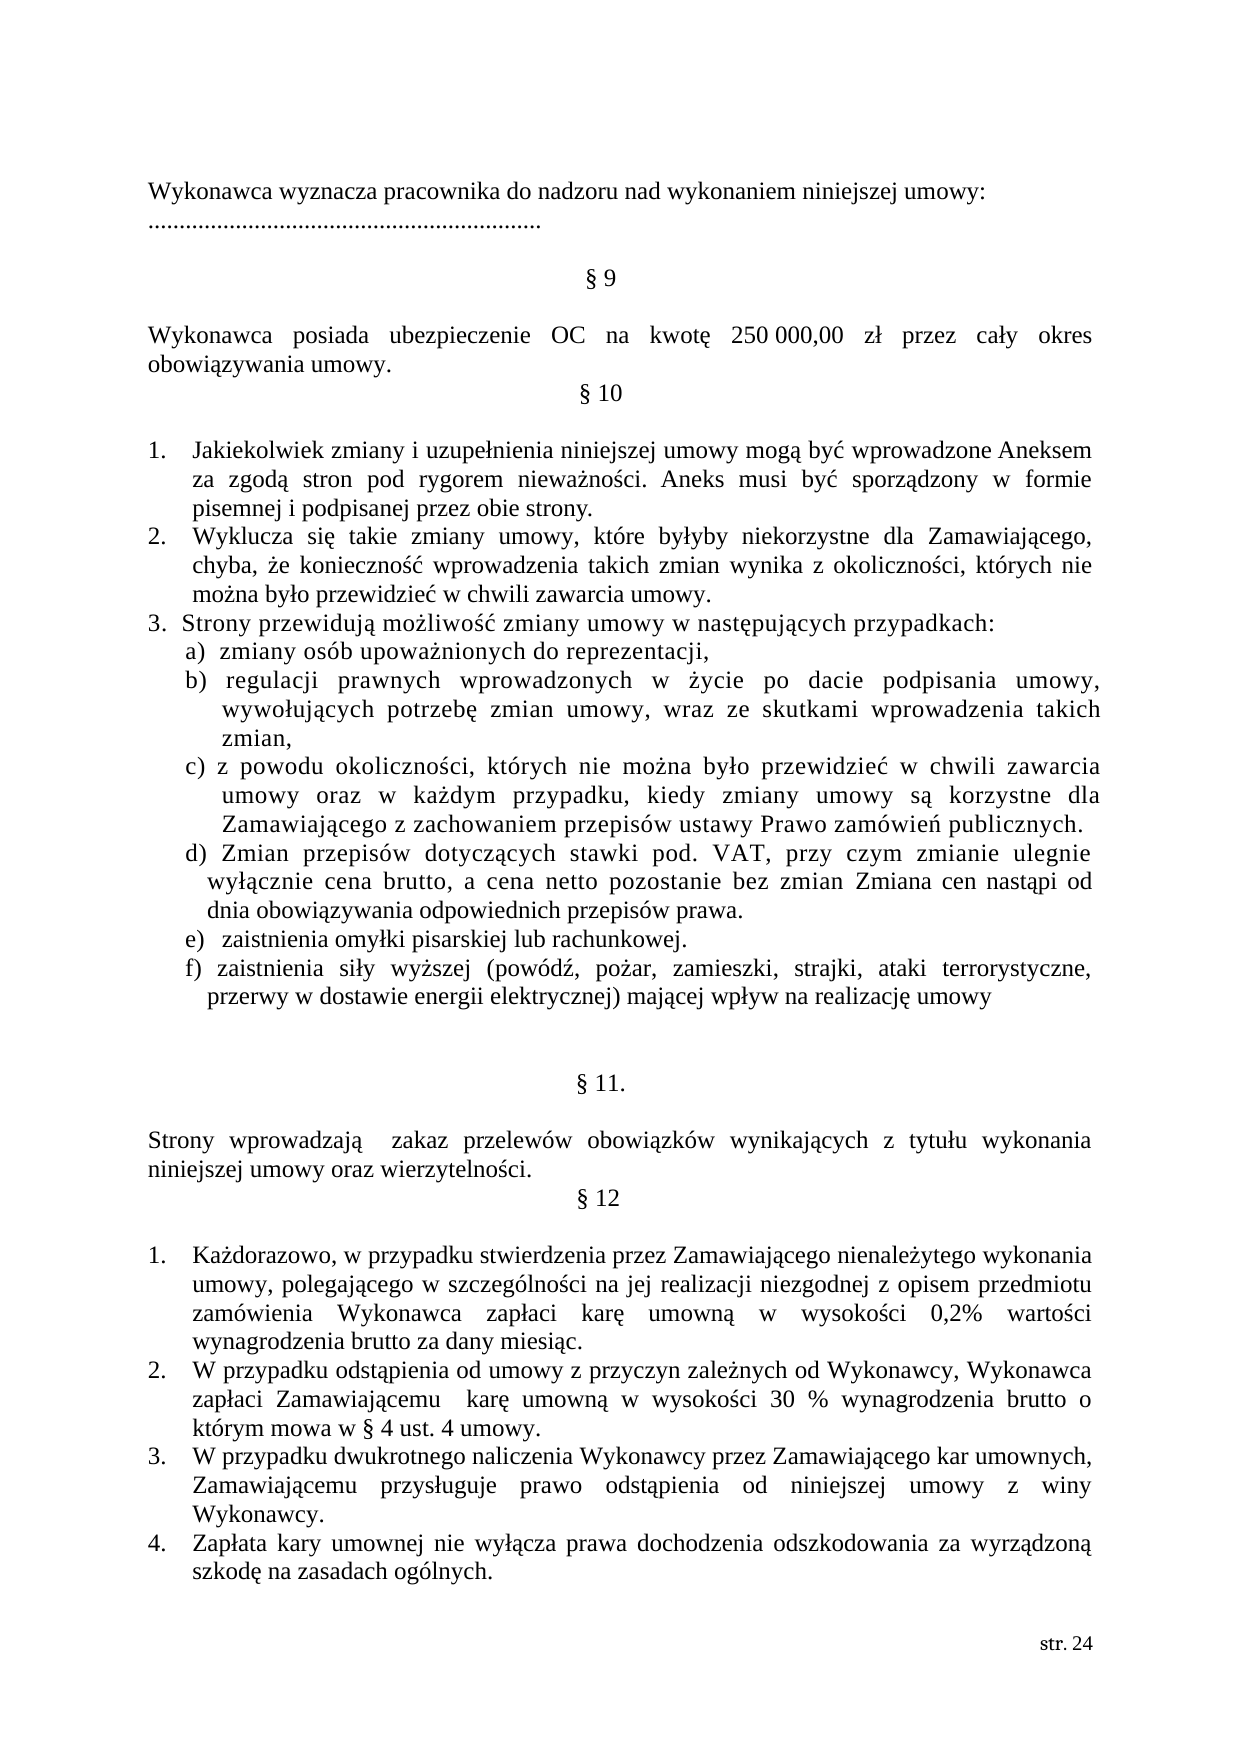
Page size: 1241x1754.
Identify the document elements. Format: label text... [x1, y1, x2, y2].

text 3. Strony przewidują możliwość zmiany umowy w następujących przypadkach: [148, 608, 1102, 636]
text d) Zmian przepisów dotyczących stawki pod. VAT, przy czym zmianie ulegnie wyłącznie cena brutto, a cena netto pozostanie bez zmian Zmiana cen nastąpi od dnia obowiązywania odpowiednich przepisów prawa. [185, 838, 1092, 924]
text Strony wprowadzają zakaz przelewów obowiązków wynikających z tytułu wykonania niniejszej umowy oraz wierzytelności. [148, 1125, 1092, 1183]
text § 9 [103, 263, 1092, 291]
text Wykonawca wyznacza pracownika do nadzoru nad wykonaniem niniejszej umowy: [148, 176, 1092, 205]
list W przypadku odstąpienia od umowy z przyczyn zależnych od Wykonawcy, Wykonawca zapłaci Zamawiającemu karę umowną w wysokości 30 % wynagrodzenia brutto o którym mowa w § 4 ust. 4 umowy. [148, 1355, 1092, 1441]
text ............................................................... [148, 205, 1092, 234]
text f) zaistnienia siły wyższej (powódź, pożar, zamieszki, strajki, ataki terrorystyczne, przerwy w dostawie energii elektrycznej) mającej wpływ na realizację umowy [185, 953, 1092, 1010]
text c) z powodu okoliczności, których nie można było przewidzieć w chwili zawarcia umowy oraz w każdym przypadku, kiedy zmiany umowy są korzystne dla Zamawiającego z zachowaniem przepisów ustawy Prawo zamówień publicznych. [185, 751, 1102, 838]
list Jakiekolwiek zmiany i uzupełnienia niniejszej umowy mogą być wprowadzone Aneksem za zgodą stron pod rygorem nieważności. Aneks musi być sporządzony w formie pisemnej i podpisanej przez obie strony. [148, 435, 1092, 521]
text b) regulacji prawnych wprowadzonych w życie po dacie podpisania umowy, wywołujących potrzebę zmian umowy, wraz ze skutkami wprowadzenia takich zmian, [185, 665, 1102, 751]
list Wyklucza się takie zmiany umowy, które byłyby niekorzystne dla Zamawiającego, chyba, że konieczność wprowadzenia takich zmian wynika z okoliczności, których nie można było przewidzieć w chwili zawarcia umowy. [148, 521, 1093, 608]
text § 10 [103, 378, 1092, 406]
text a) zmiany osób upoważnionych do reprezentacji, [185, 636, 1102, 665]
list W przypadku dwukrotnego naliczenia Wykonawcy przez Zamawiającego kar umownych, Zamawiającemu przysługuje prawo odstąpienia od niniejszej umowy z winy Wykonawcy. [148, 1441, 1092, 1528]
text § 11. [108, 1068, 1092, 1096]
text § 12 [103, 1183, 1092, 1211]
list Zapłata kary umownej nie wyłącza prawa dochodzenia odszkodowania za wyrządzoną szkodę na zasadach ogólnych. [148, 1528, 1092, 1585]
text Wykonawca posiada ubezpieczenie OC na kwotę 250 000,00 zł przez cały okres obowiązywania umowy. [148, 320, 1092, 378]
text e) zaistnienia omyłki pisarskiej lub rachunkowej. [185, 924, 1092, 953]
list Każdorazowo, w przypadku stwierdzenia przez Zamawiającego nienależytego wykonania umowy, polegającego w szczególności na jej realizacji niezgodnej z opisem przedmiotu zamówienia Wykonawca zapłaci karę umowną w wysokości 0,2% wartości wynagrodzenia brutto za dany miesiąc. [148, 1240, 1092, 1355]
